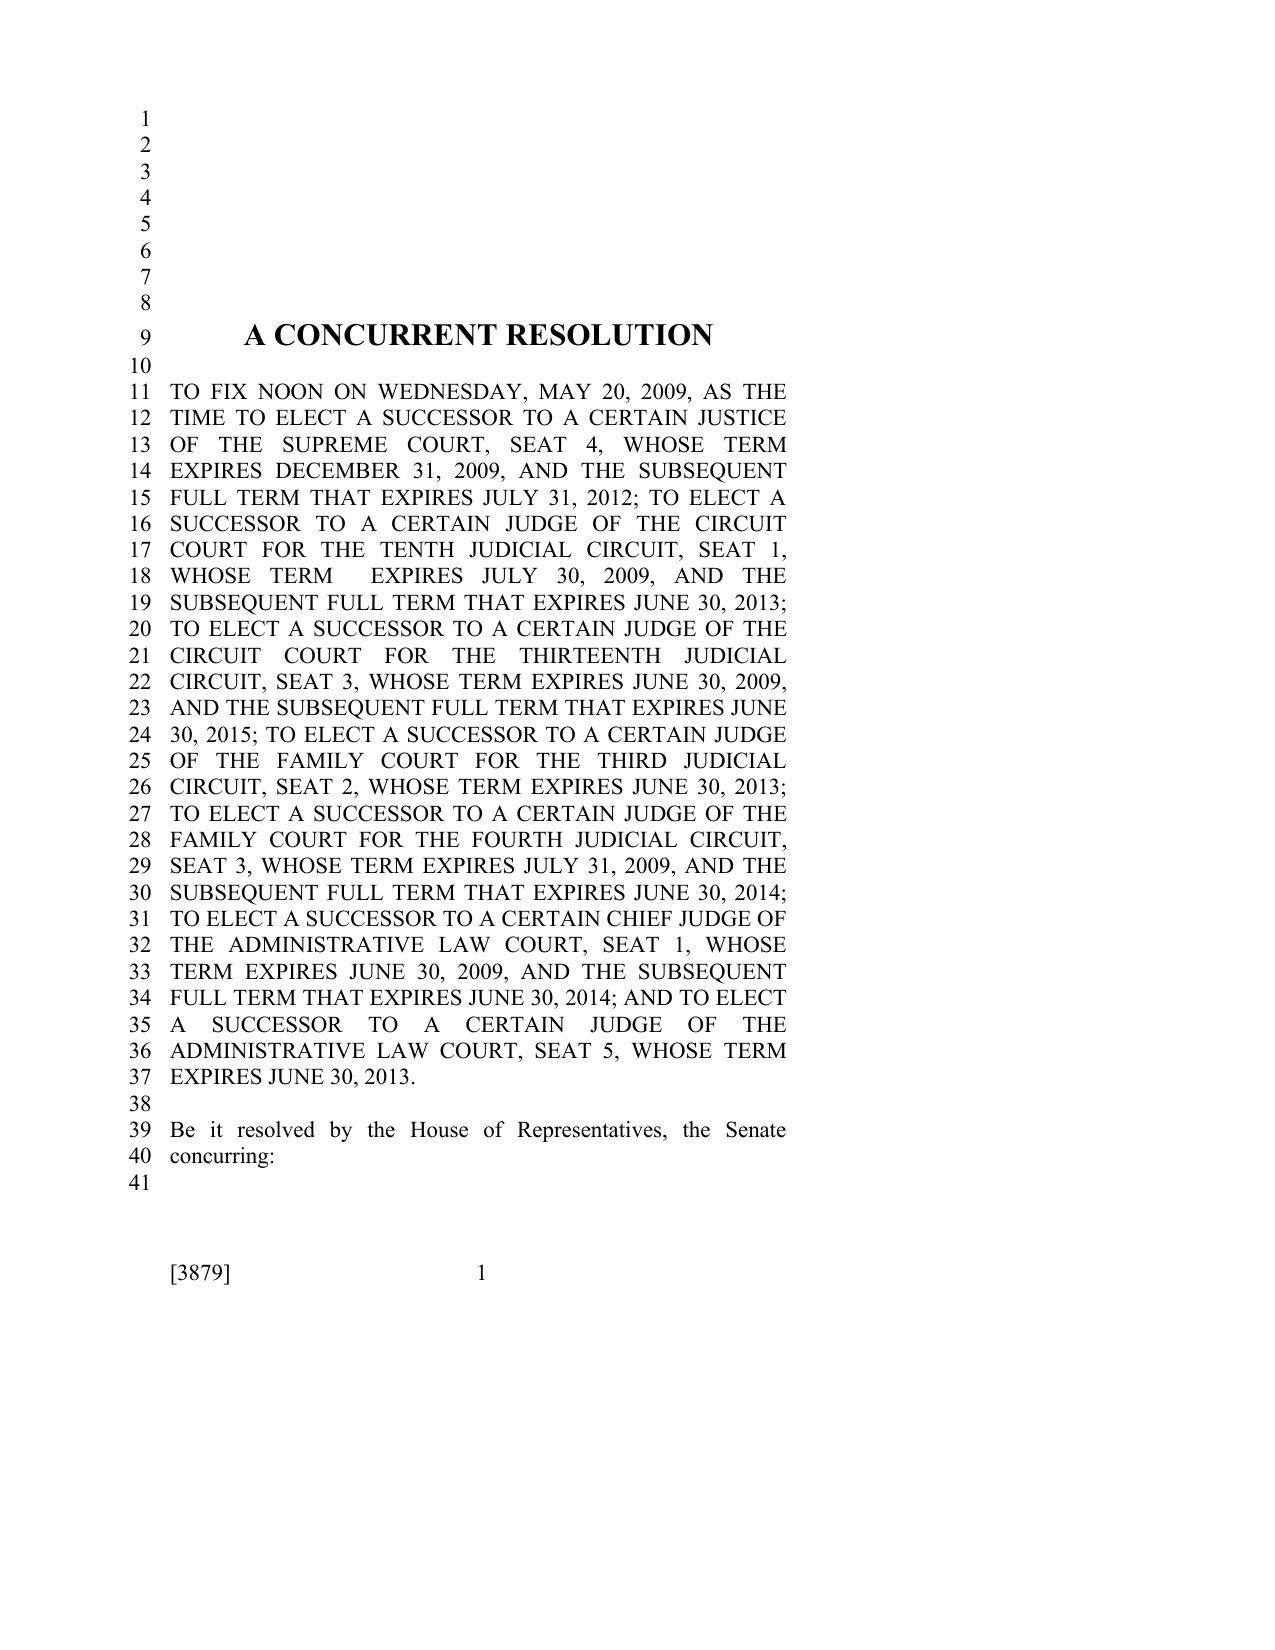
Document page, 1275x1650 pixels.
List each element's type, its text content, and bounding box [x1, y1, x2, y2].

text A CONCURRENT RESOLUTION [169, 316, 787, 352]
text Be it resolved by the House of Representatives, the Senate concurring: [169, 1116, 787, 1169]
text TO FIX NOON ON WEDNESDAY, MAY 20, 2009, AS THE TIME TO ELECT A SUCCESSOR TO A CERTAIN JUSTICE OF THE SUPREME COURT, SEAT 4, WHOSE TERM EXPIRES DECEMBER 31, 2009, AND THE SUBSEQUENT FULL TERM THAT EXPIRES JULY 31, 2012; TO ELECT A SUCCESSOR TO A CERTAIN JUDGE OF THE CIRCUIT COURT FOR THE TENTH JUDICIAL CIRCUIT, SEAT 1, WHOSE TERM EXPIRES JULY 30, 2009, AND THE SUBSEQUENT FULL TERM THAT EXPIRES JUNE 30, 2013; TO ELECT A SUCCESSOR TO A CERTAIN JUDGE OF THE CIRCUIT COURT FOR THE THIRTEENTH JUDICIAL CIRCUIT, SEAT 3, WHOSE TERM EXPIRES JUNE 30, 2009, AND THE SUBSEQUENT FULL TERM THAT EXPIRES JUNE 30, 2015; TO ELECT A SUCCESSOR TO A CERTAIN JUDGE OF THE FAMILY COURT FOR THE THIRD JUDICIAL CIRCUIT, SEAT 2, WHOSE TERM EXPIRES JUNE 30, 2013; TO ELECT A SUCCESSOR TO A CERTAIN JUDGE OF THE FAMILY COURT FOR THE FOURTH JUDICIAL CIRCUIT, SEAT 3, WHOSE TERM EXPIRES JULY 31, 2009, AND THE SUBSEQUENT FULL TERM THAT EXPIRES JUNE 30, 2014; TO ELECT A SUCCESSOR TO A CERTAIN CHIEF JUDGE OF THE ADMINISTRATIVE LAW COURT, SEAT 1, WHOSE TERM EXPIRES JUNE 30, 2009, AND THE SUBSEQUENT FULL TERM THAT EXPIRES JUNE 30, 2014; AND TO ELECT A SUCCESSOR TO A CERTAIN JUDGE OF THE ADMINISTRATIVE LAW COURT, SEAT 5, WHOSE TERM EXPIRES JUNE 30, 2013. [169, 378, 787, 1090]
